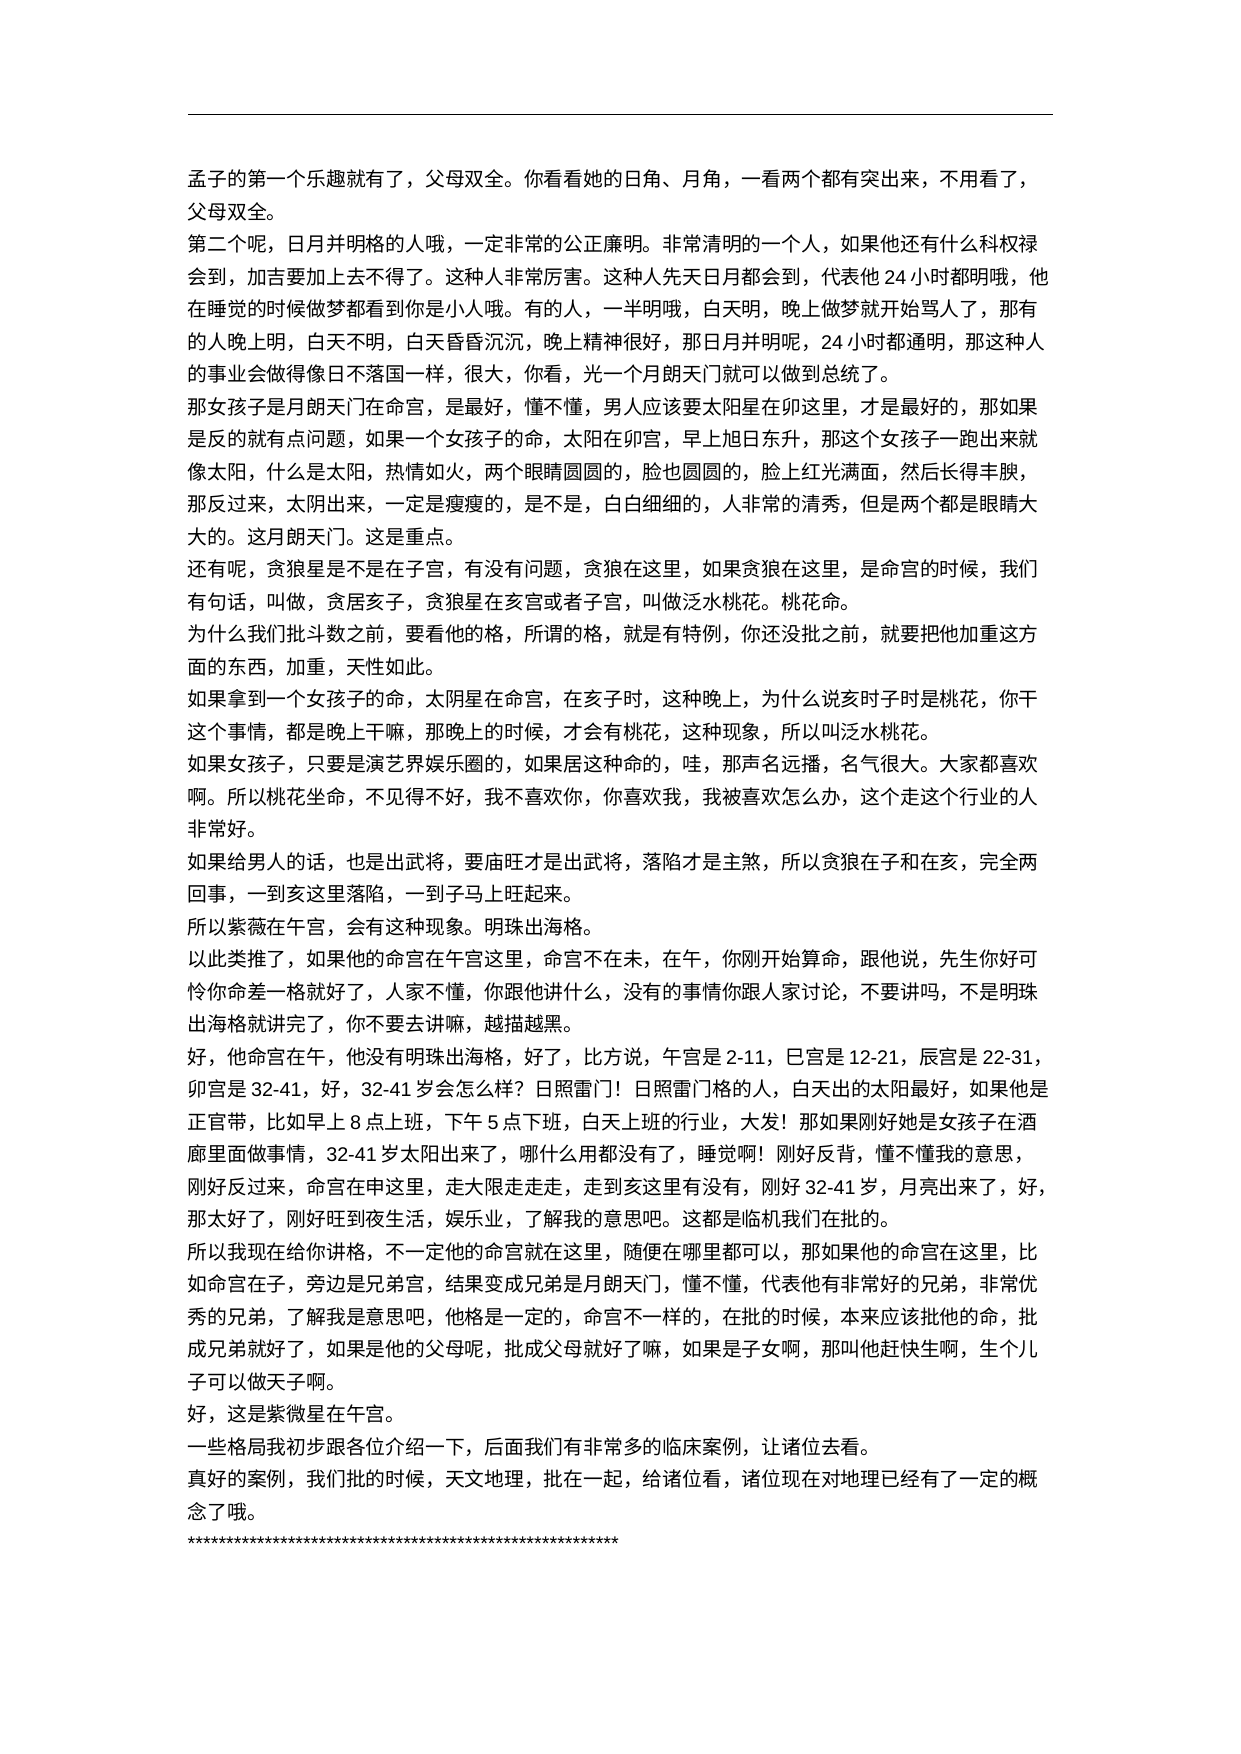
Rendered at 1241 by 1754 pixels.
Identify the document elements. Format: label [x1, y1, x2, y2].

text [187, 162, 1053, 1592]
